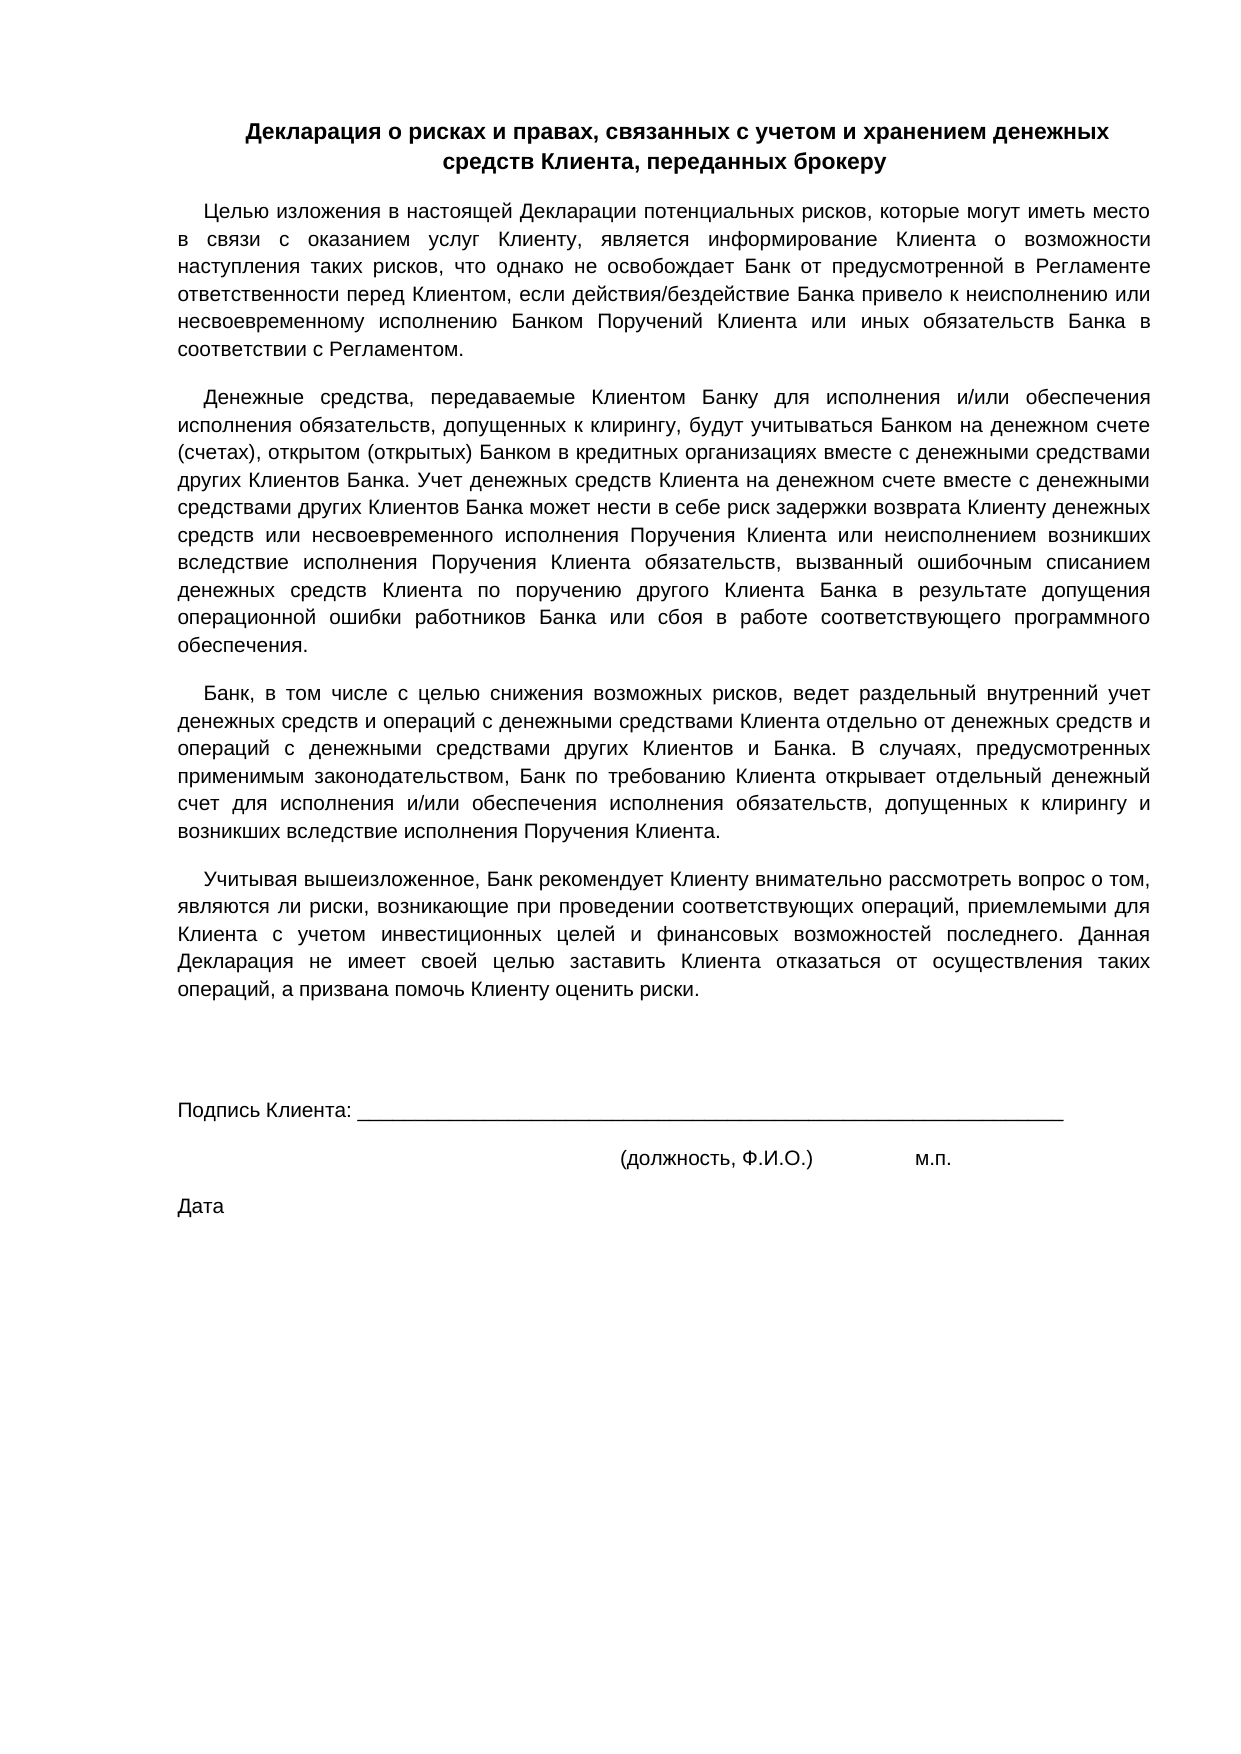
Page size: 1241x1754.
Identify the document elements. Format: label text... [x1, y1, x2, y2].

text Дата [177, 1194, 1152, 1218]
text Декларация о рисках и правах, связанных с учетом и хранением денежных средств Клиента, переданных брокеру [177, 118, 1152, 175]
text Целью изложения в настоящей Декларации потенциальных рисков, которые могут иметь место в связи с оказанием услуг Клиенту, является информирование Клиента о возможности наступления таких рисков, что однако не освобождает Банк от предусмотренной в Регламенте ответственности перед Клиентом, если действия/бездействие Банка привело к неисполнению или несвоевременному исполнению Банком Поручений Клиента или иных обязательств Банка в соответствии с Регламентом. [177, 199, 1152, 361]
text Банк, в том числе с целью снижения возможных рисков, ведет раздельный внутренний учет денежных средств и операций с денежными средствами Клиента отдельно от денежных средств и операций с денежными средствами других Клиентов и Банка. В случаях, предусмотренных применимым законодательством, Банк по требованию Клиента открывает отдельный денежный счет для исполнения и/или обеспечения исполнения обязательств, допущенных к клирингу и возникших вследствие исполнения Поручения Клиента. [177, 681, 1152, 842]
text Учитывая вышеизложенное, Банк рекомендует Клиенту внимательно рассмотреть вопрос о том, являются ли риски, возникающие при проведении соответствующих операций, приемлемыми для Клиента с учетом инвестиционных целей и финансовых возможностей последнего. Данная Декларация не имеет своей целью заставить Клиента отказаться от осуществления таких операций, а призвана помочь Клиенту оценить риски. [177, 867, 1152, 1001]
text Подпись Клиента: _____________________________________________________________ [177, 1097, 1152, 1121]
text (должность, Ф.И.О.) м.п. [177, 1146, 1152, 1170]
text Денежные средства, передаваемые Клиентом Банку для исполнения и/или обеспечения исполнения обязательств, допущенных к клирингу, будут учитываться Банком на денежном счете (счетах), открытом (открытых) Банком в кредитных организациях вместе с денежными средствами других Клиентов Банка. Учет денежных средств Клиента на денежном счете вместе с денежными средствами других Клиентов Банка может нести в себе риск задержки возврата Клиенту денежных средств или несвоевременного исполнения Поручения Клиента или неисполнением возникших вследствие исполнения Поручения Клиента обязательств, вызванный ошибочным списанием денежных средств Клиента по поручению другого Клиента Банка в результате допущения операционной ошибки работников Банка или сбоя в работе соответствующего программного обеспечения. [177, 385, 1152, 657]
